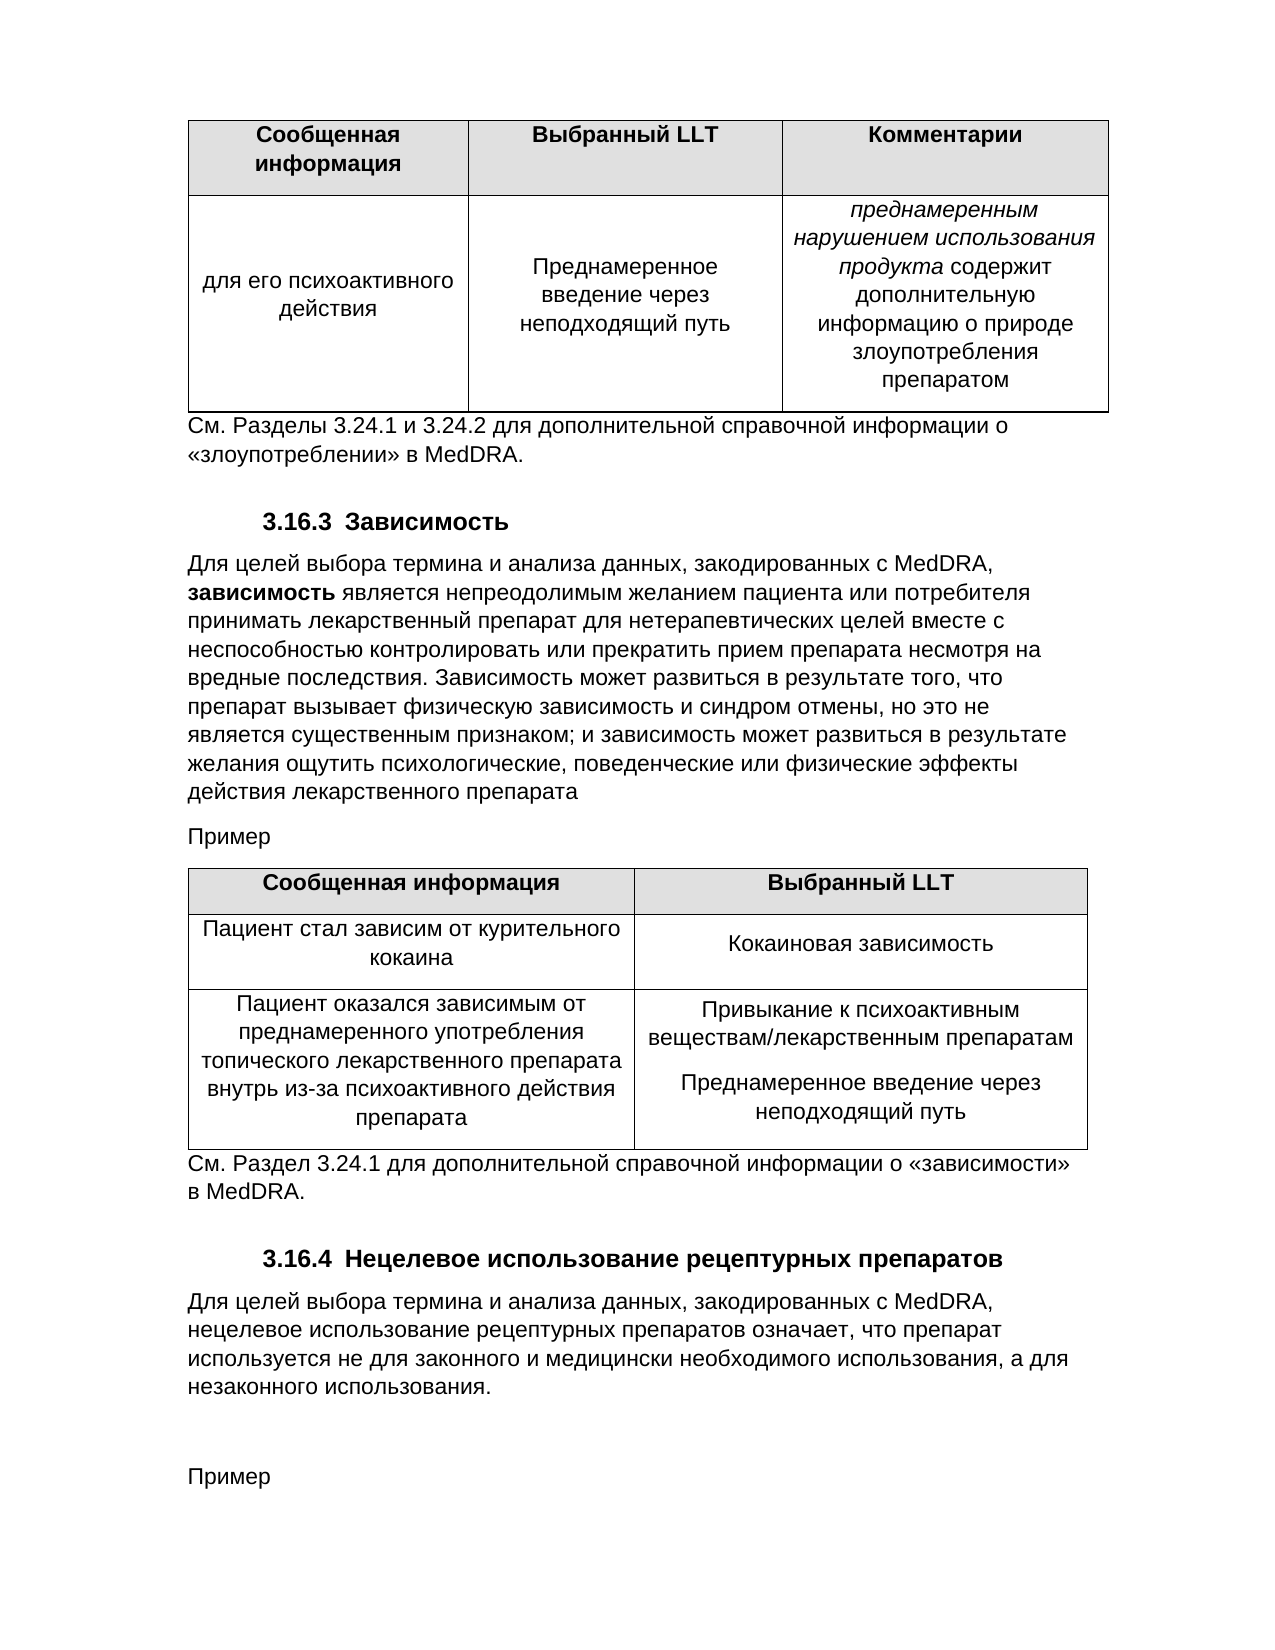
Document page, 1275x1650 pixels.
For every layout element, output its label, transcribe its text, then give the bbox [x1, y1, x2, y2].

table_cell Пациент стал зависим от курительного кокаина [189, 915, 634, 989]
text Пример [187, 823, 1087, 849]
table_header Выбранный LLT [635, 869, 1087, 914]
text Для целей выбора термина и анализа данных, закодированных с MedDRA, зависимость является непреодолимым желанием пациента или потребителя принимать лекарственный препарат для нетерапевтических целей вместе с неспособностью контролировать или прекратить прием препарата несмотря на вредные последствия. Зависимость может развиться в результате того, что препарат вызывает физическую зависимость и синдром отмены, но это не является существенным признаком; и зависимость может развиться в результате желания ощутить психологические, поведенческие или физические эффекты действия лекарственного препарата [187, 550, 1087, 804]
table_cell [189, 196, 468, 411]
text См. Разделы 3.24.1 и 3.24.2 для дополнительной справочной информации о «злоупотреблении» в MedDRA. [187, 412, 1087, 467]
table_cell Кокаиновая зависимость [635, 915, 1087, 989]
subtitle Нецелевое использование рецептурных препаратов [262, 1244, 1087, 1273]
table_header Комментарии [783, 121, 1108, 195]
text Пример [187, 1463, 1087, 1489]
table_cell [783, 196, 1108, 411]
table_header Сообщенная информация [189, 121, 468, 195]
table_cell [469, 196, 782, 411]
text См. Раздел 3.24.1 для дополнительной справочной информации о «зависимости» в MedDRA. [187, 1150, 1087, 1204]
table_cell Пациент оказался зависимым от преднамеренного употребления топического лекарственного препарата внутрь из-за психоактивного действия препарата [189, 990, 634, 1149]
table_header Сообщенная информация [189, 869, 634, 914]
table_header Выбранный LLT [469, 121, 782, 195]
table_cell Привыкание к психоактивным веществам/лекарственным препаратам Преднамеренное введение через неподходящий путь [635, 990, 1087, 1149]
subtitle Зависимость [262, 507, 1087, 536]
text Для целей выбора термина и анализа данных, закодированных с MedDRA, нецелевое использование рецептурных препаратов означает, что препарат используется не для законного и медицински необходимого использования, а для незаконного использования. [187, 1288, 1087, 1399]
